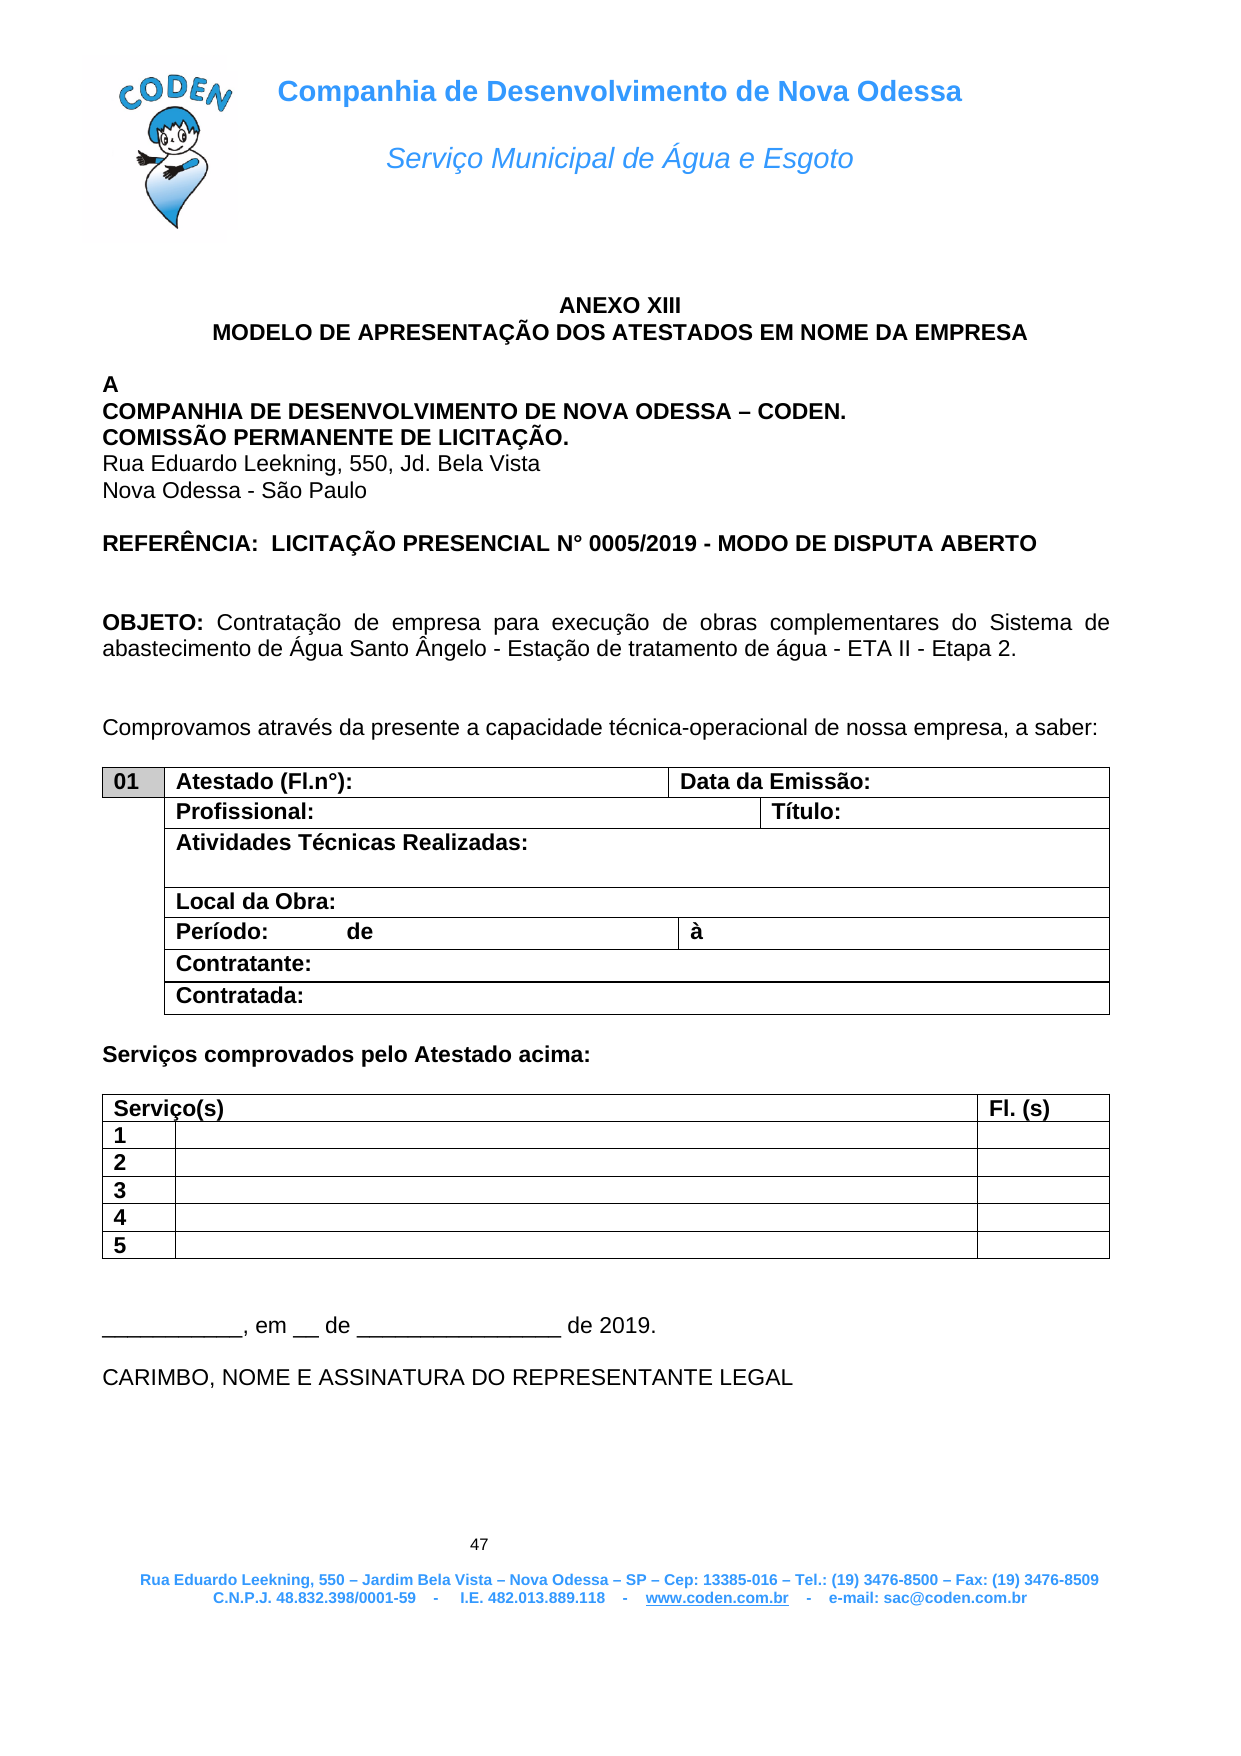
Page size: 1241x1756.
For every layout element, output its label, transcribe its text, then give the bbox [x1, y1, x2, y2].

table_cell [176, 1177, 977, 1203]
list CARIMBO, NOME E ASSINATURA DO REPRESENTANTE LEGAL [102, 1364, 1138, 1391]
text ANEXO XIII [102, 292, 1138, 319]
table_cell 3 [103, 1177, 175, 1203]
table_header Atestado (Fl.n°): [165, 768, 378, 797]
table_cell de [335, 918, 393, 949]
table_cell [978, 1232, 1109, 1258]
table_cell [393, 888, 1109, 917]
table_cell Contratada: [165, 983, 348, 1013]
list A [102, 371, 1138, 398]
text MODELO DE APRESENTAÇÃO DOS ATESTADOS EM NOME DA EMPRESA [102, 319, 1138, 345]
table_cell 4 [103, 1204, 175, 1231]
table_header Serviço(s) [103, 1095, 977, 1121]
table_cell Profissional: [165, 798, 378, 827]
picture [81, 55, 270, 243]
table_cell Título: [761, 798, 868, 827]
table_header Fl. (s) [978, 1095, 1109, 1121]
table_cell [348, 950, 1109, 981]
text Nova Odessa - São Paulo [102, 477, 1138, 503]
text OBJETO: Contratação de empresa para execução de obras complementares do Sistema de abastecimento de Água Santo Ângelo - Estação de tratamento de água - ETA II - Etapa 2. [102, 608, 1110, 661]
table_cell 5 [103, 1232, 175, 1258]
table_cell [176, 1204, 977, 1231]
text Rua Eduardo Leekning, 550, Jd. Bela Vista [102, 450, 1138, 477]
table_header 01 [103, 768, 164, 797]
table_cell [393, 918, 678, 949]
table_cell Contratante: [165, 950, 348, 981]
list ___________, em __ de ________________ de 2019. [102, 1312, 1138, 1338]
text Comprovamos através da presente a capacidade técnica-operacional de nossa empresa, a saber: [102, 714, 1138, 740]
table_cell [752, 918, 1109, 949]
table_cell Local da Obra: [165, 888, 393, 917]
text REFERÊNCIA: LICITAÇÃO PRESENCIAL N° 0005/2019 - MODO DE DISPUTA ABERTO [102, 529, 1110, 556]
text COMISSÃO PERMANENTE DE LICITAÇÃO. [102, 424, 1138, 450]
text COMPANHIA DE DESENVOLVIMENTO DE NOVA ODESSA – CODEN. [102, 398, 1138, 424]
table_header [909, 768, 1109, 797]
table_cell [869, 798, 1109, 827]
table_cell [176, 1232, 977, 1258]
table_cell Período: [165, 918, 335, 949]
table_cell [378, 798, 760, 827]
text Serviços comprovados pelo Atestado acima: [102, 1041, 1138, 1067]
table_cell [176, 1149, 977, 1176]
table_cell [176, 1122, 977, 1148]
table_cell 2 [103, 1149, 175, 1176]
table_cell Atividades Técnicas Realizadas: [165, 829, 1109, 887]
table_header Data da Emissão: [669, 768, 909, 797]
table_header [378, 768, 668, 797]
table_cell [348, 983, 1109, 1013]
table_cell [978, 1204, 1109, 1231]
table_cell à [679, 918, 752, 949]
table_cell [978, 1149, 1109, 1176]
table_cell [978, 1122, 1109, 1148]
table_cell [978, 1177, 1109, 1203]
table_cell 1 [103, 1122, 175, 1148]
